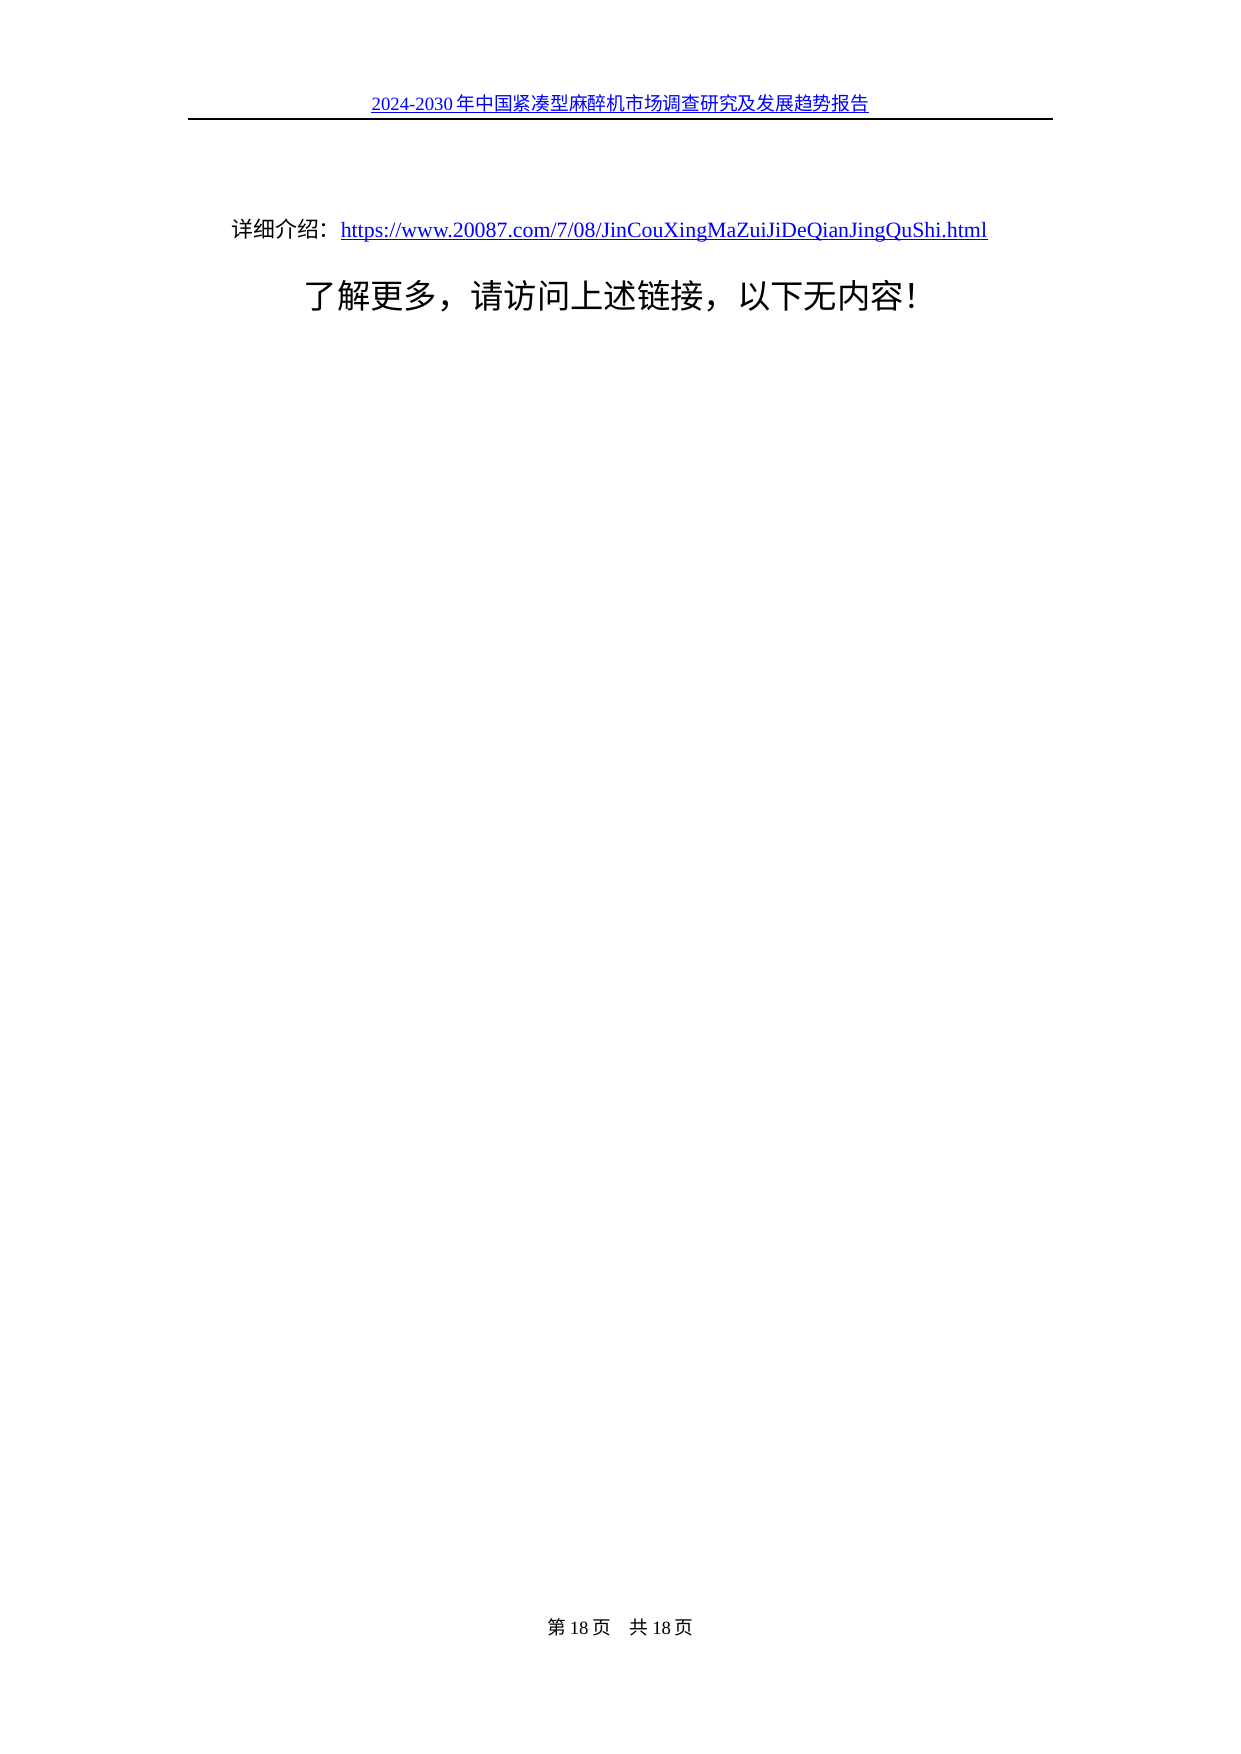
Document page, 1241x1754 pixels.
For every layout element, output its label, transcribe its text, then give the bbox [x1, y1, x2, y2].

title 了解更多，请访问上述链接，以下无内容！ [187, 262, 1053, 327]
text 详细介绍：https://www.20087.com/7/08/JinCouXingMaZuiJiDeQianJingQuShi.html [187, 212, 1053, 244]
